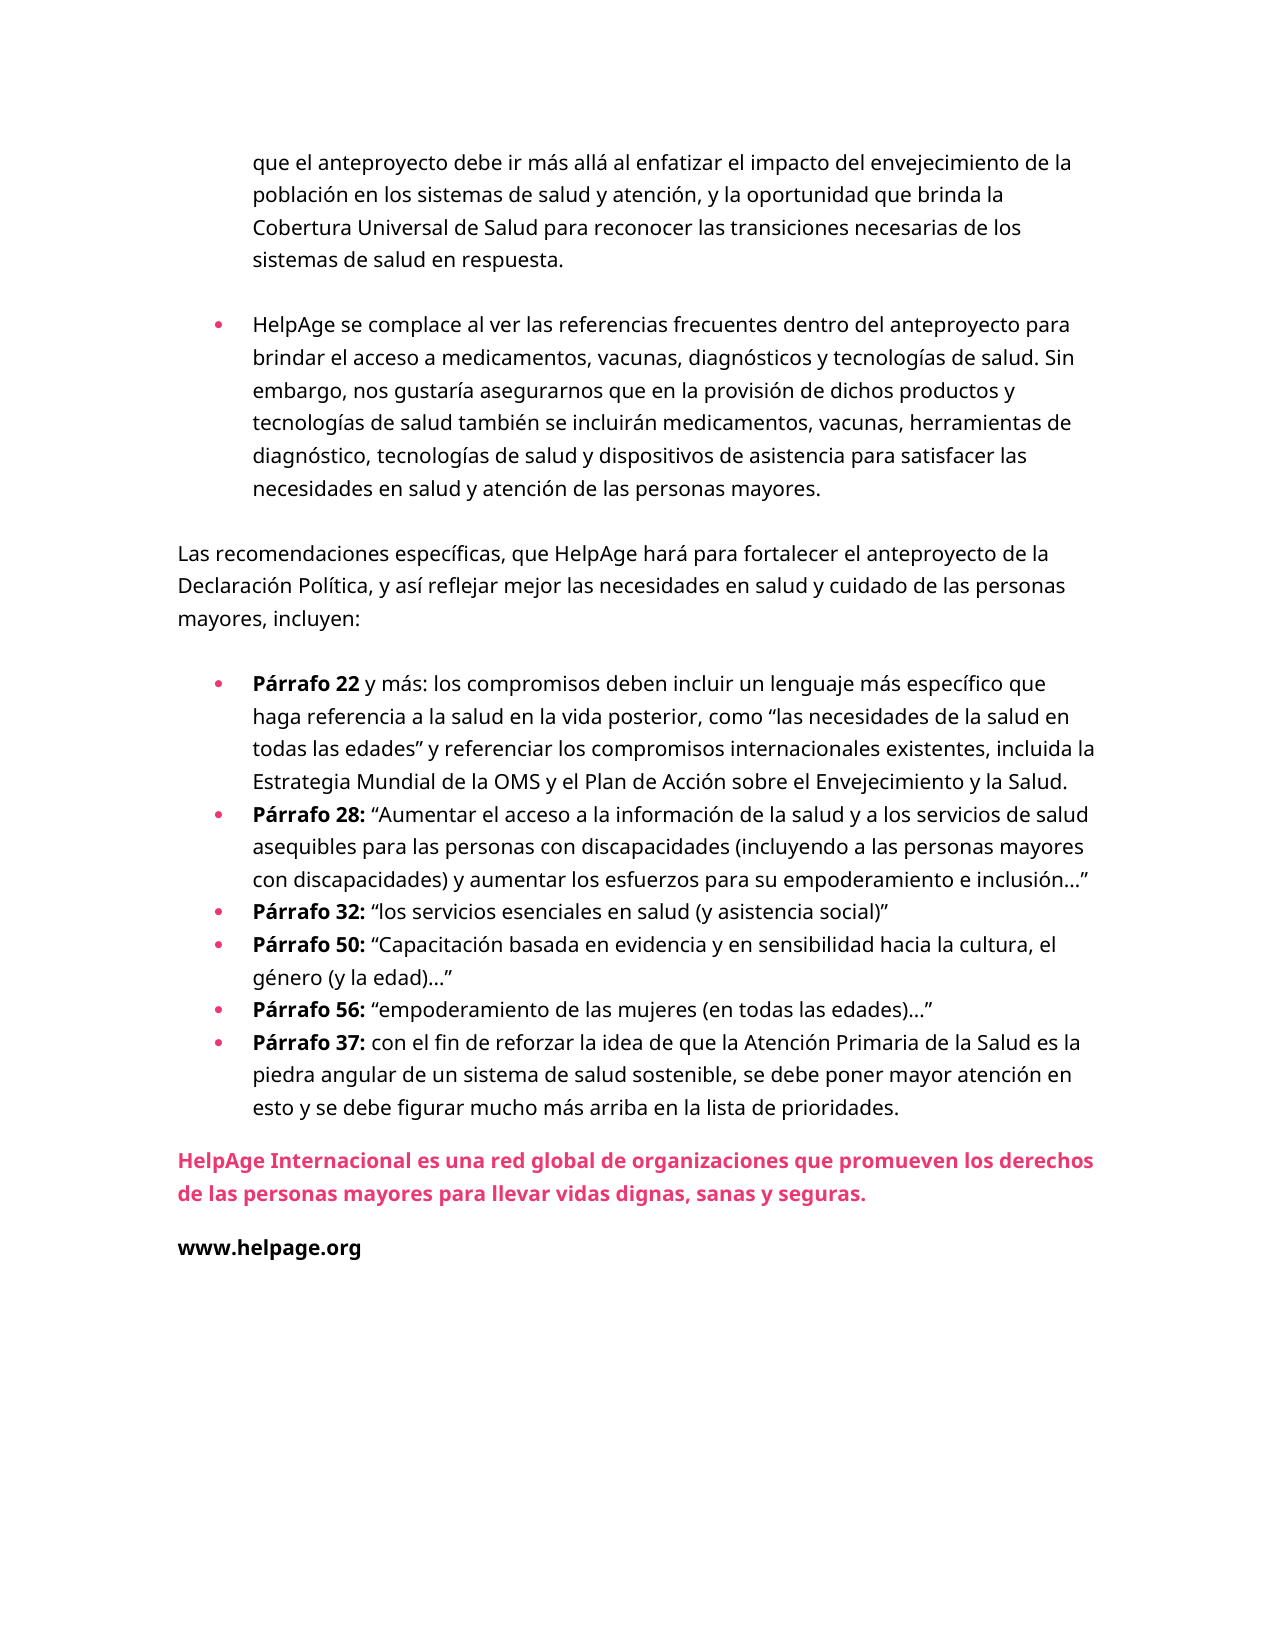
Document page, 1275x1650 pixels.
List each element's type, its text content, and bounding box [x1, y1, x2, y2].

list Párrafo 50: “Capacitación basada en evidencia y en sensibilidad hacia la cultura, el género (y la edad)…” [215, 930, 1098, 991]
list Párrafo 32: “los servicios esenciales en salud (y asistencia social)” [215, 897, 1098, 926]
list Párrafo 37: con el fin de reforzar la idea de que la Atención Primaria de la Salud es la piedra angular de un sistema de salud sostenible, se debe poner mayor atención en esto y se debe figurar mucho más arriba en la lista de prioridades. [215, 1028, 1098, 1122]
list Párrafo 56: “empoderamiento de las mujeres (en todas las edades)…” [215, 995, 1098, 1024]
text HelpAge Internacional es una red global de organizaciones que promueven los derechos de las personas mayores para llevar vidas dignas, sanas y seguras. [177, 1147, 1098, 1208]
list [215, 148, 1098, 274]
list HelpAge se complace al ver las referencias frecuentes dentro del anteproyecto para brindar el acceso a medicamentos, vacunas, diagnósticos y tecnologías de salud. Sin embargo, nos gustaría asegurarnos que en la provisión de dichos productos y tecnologías de salud también se incluirán medicamentos, vacunas, herramientas de diagnóstico, tecnologías de salud y dispositivos de asistencia para satisfacer las necesidades en salud y atención de las personas mayores. [215, 311, 1098, 502]
list Párrafo 28: “Aumentar el acceso a la información de la salud y a los servicios de salud asequibles para las personas con discapacidades (incluyendo a las personas mayores con discapacidades) y aumentar los esfuerzos para su empoderamiento e inclusión…” [215, 800, 1098, 893]
list Párrafo 22 y más: los compromisos deben incluir un lenguaje más específico que haga referencia a la salud en la vida posterior, como “las necesidades de la salud en todas las edades” y referenciar los compromisos internacionales existentes, incluida la Estrategia Mundial de la OMS y el Plan de Acción sobre el Envejecimiento y la Salud. [215, 669, 1098, 796]
list Las recomendaciones específicas, que HelpAge hará para fortalecer el anteproyecto de la Declaración Política, y así reflejar mejor las necesidades en salud y cuidado de las personas mayores, incluyen: [177, 539, 1098, 632]
text www.helpage.org [177, 1233, 1098, 1261]
